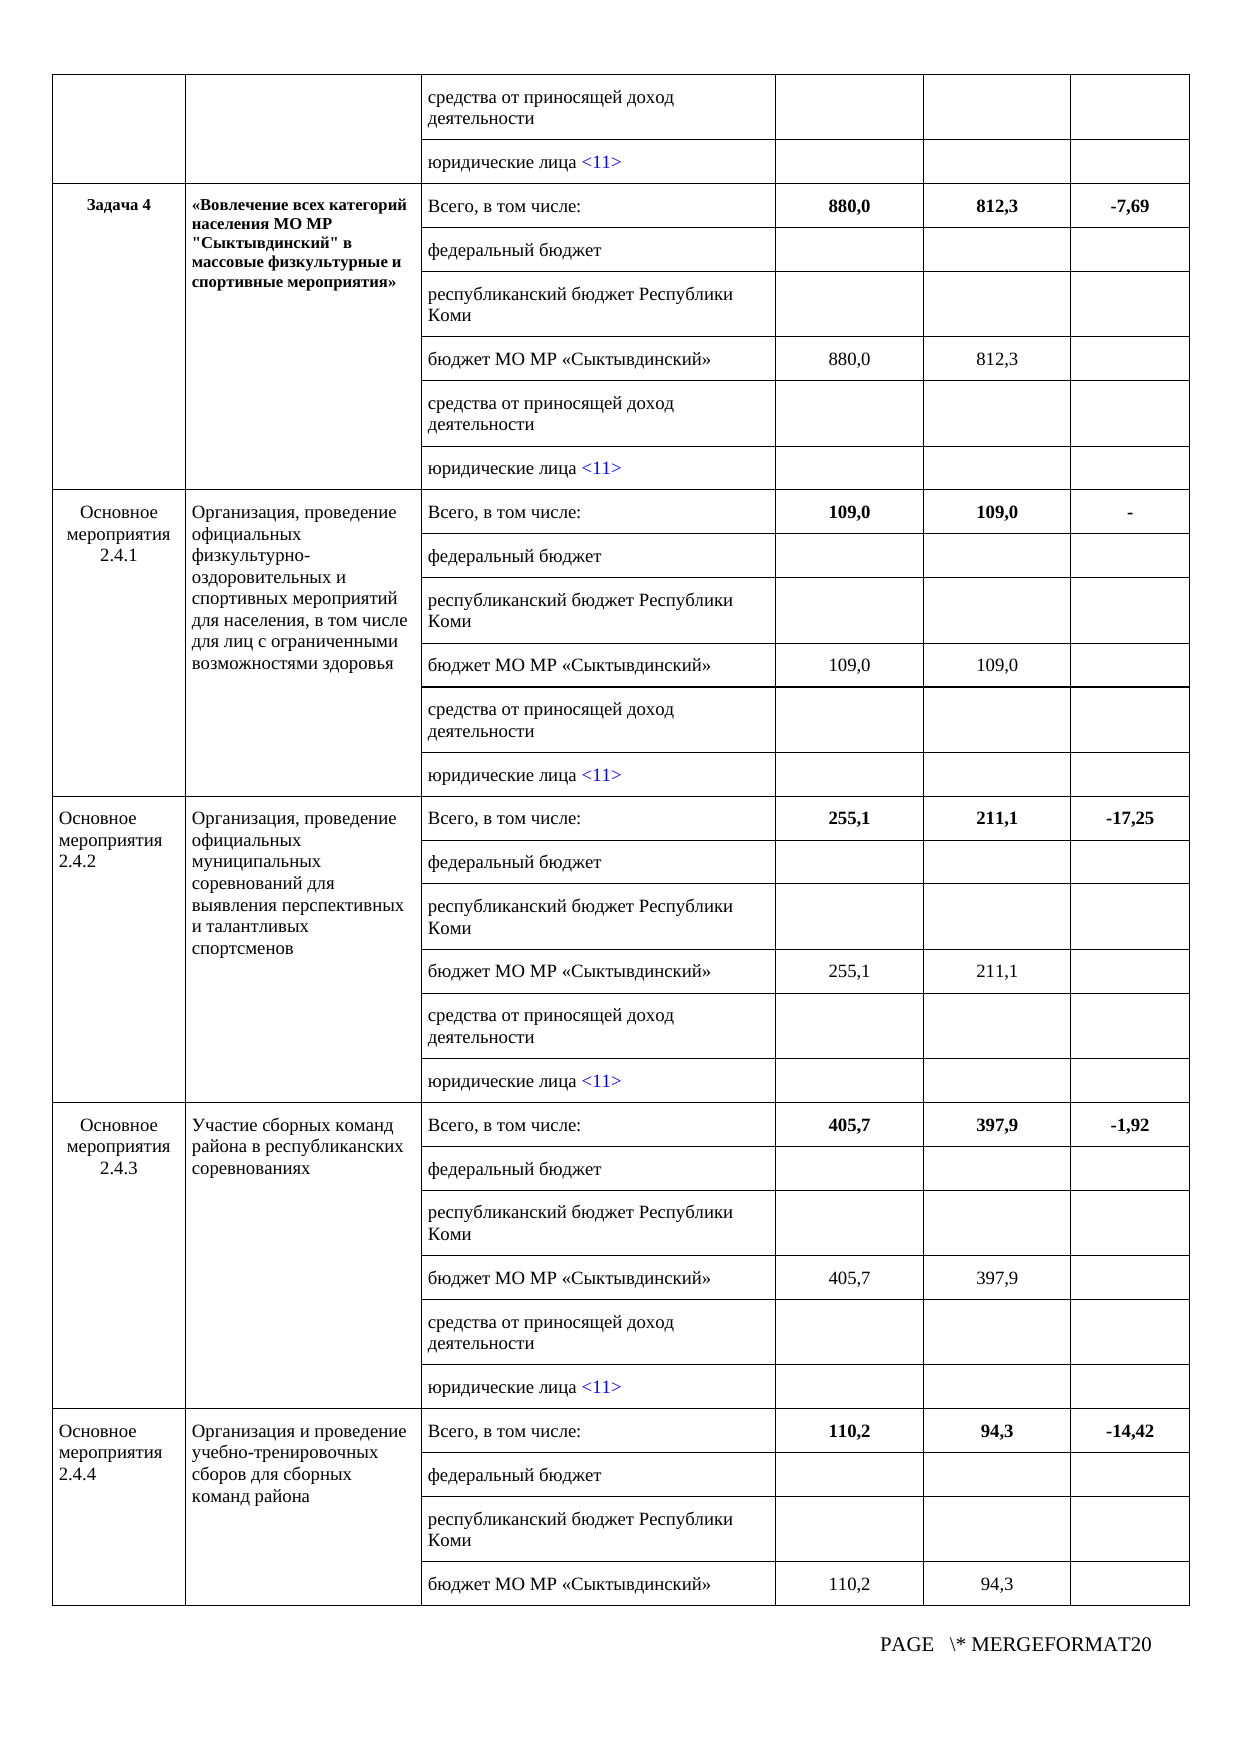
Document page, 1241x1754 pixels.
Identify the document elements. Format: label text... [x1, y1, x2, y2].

table_cell [1071, 884, 1189, 949]
table_cell [776, 688, 923, 752]
table_cell [776, 1300, 923, 1364]
table_cell Участие сборных команд района в республиканских соревнованиях [186, 1103, 421, 1408]
table_cell средства от приносящей доход деятельности [422, 75, 775, 139]
table_cell [776, 140, 923, 183]
table_cell 880,0 [776, 337, 923, 380]
table_cell [776, 228, 923, 271]
table_cell [776, 75, 923, 139]
table_cell республиканский бюджет Республики Коми [422, 884, 775, 949]
table_cell Организация, проведение официальных физкультурно-оздоровительных и спортивных мероприятий для населения, в том числе для лиц с ограниченными возможностями здоровья [186, 490, 421, 796]
table_cell бюджет МО МР «Сыктывдинский» [422, 644, 775, 686]
table_cell [776, 841, 923, 883]
table_cell Основное мероприятия 2.4.4 [53, 1409, 185, 1605]
table_cell 211,1 [924, 950, 1070, 993]
table_cell [1071, 841, 1189, 883]
table_cell [776, 1453, 923, 1496]
table_cell [924, 884, 1070, 949]
table_cell [924, 75, 1070, 139]
table_cell 110,2 [776, 1409, 923, 1452]
table_cell [776, 753, 923, 796]
table_cell - [1071, 490, 1189, 533]
table_cell [924, 140, 1070, 183]
table_cell [776, 884, 923, 949]
table_cell [924, 272, 1070, 336]
table_cell 397,9 [924, 1103, 1070, 1146]
table_cell [1071, 534, 1189, 577]
table_cell [776, 1365, 923, 1408]
table_cell [1071, 578, 1189, 642]
table_cell Основное мероприятия 2.4.3 [53, 1103, 185, 1408]
table_cell юридические лица <11> [422, 1365, 775, 1408]
table_cell [776, 534, 923, 577]
table_cell 94,3 [924, 1409, 1070, 1452]
table_cell [1071, 753, 1189, 796]
table_cell 94,3 [924, 1562, 1070, 1605]
table_cell -17,25 [1071, 797, 1189, 839]
table_cell Всего, в том числе: [422, 184, 775, 227]
table_cell [1071, 1191, 1189, 1255]
table_cell [924, 753, 1070, 796]
table_cell [776, 994, 923, 1058]
table_cell [1071, 688, 1189, 752]
table_cell 211,1 [924, 797, 1070, 839]
table_cell средства от приносящей доход деятельности [422, 1300, 775, 1364]
table_cell республиканский бюджет Республики Коми [422, 272, 775, 336]
table_cell [1071, 1453, 1189, 1496]
table_cell средства от приносящей доход деятельности [422, 994, 775, 1058]
table_cell республиканский бюджет Республики Коми [422, 1191, 775, 1255]
table_cell юридические лица <11> [422, 140, 775, 183]
table_cell 812,3 [924, 337, 1070, 380]
table_cell [1071, 447, 1189, 489]
table_cell бюджет МО МР «Сыктывдинский» [422, 1562, 775, 1605]
table_cell [1071, 381, 1189, 446]
table_cell Организация, проведение официальных муниципальных соревнований для выявления перспективных и талантливых спортсменов [186, 797, 421, 1102]
table_cell [1071, 644, 1189, 686]
table_cell республиканский бюджет Республики Коми [422, 578, 775, 642]
table_cell 397,9 [924, 1256, 1070, 1299]
table_cell [924, 1059, 1070, 1102]
table_cell [924, 994, 1070, 1058]
table_cell [924, 534, 1070, 577]
table_cell 880,0 [776, 184, 923, 227]
table_cell Основное мероприятия 2.4.1 [53, 490, 185, 796]
table_cell федеральный бюджет [422, 841, 775, 883]
table_cell 255,1 [776, 797, 923, 839]
table_cell [1071, 272, 1189, 336]
table_cell [776, 1059, 923, 1102]
table_cell 110,2 [776, 1562, 923, 1605]
table_cell [924, 1497, 1070, 1561]
table_cell [924, 228, 1070, 271]
table_cell [776, 1147, 923, 1189]
table_cell [924, 841, 1070, 883]
table_cell [1071, 1256, 1189, 1299]
table_cell бюджет МО МР «Сыктывдинский» [422, 1256, 775, 1299]
table_cell 812,3 [924, 184, 1070, 227]
table_cell [1071, 140, 1189, 183]
table_cell [776, 272, 923, 336]
table_cell юридические лица <11> [422, 447, 775, 489]
table_cell -1,92 [1071, 1103, 1189, 1146]
table_cell [1071, 337, 1189, 380]
table_cell [1071, 950, 1189, 993]
table_cell [924, 1300, 1070, 1364]
table_cell -7,69 [1071, 184, 1189, 227]
table_cell [1071, 1365, 1189, 1408]
table_cell «Вовлечение всех категорий населения МО МР "Сыктывдинский" в массовые физкультурные и спортивные мероприятия» [186, 184, 421, 489]
table_cell бюджет МО МР «Сыктывдинский» [422, 337, 775, 380]
table_cell 109,0 [924, 490, 1070, 533]
table_cell [1071, 1147, 1189, 1189]
table_cell [924, 688, 1070, 752]
table_cell Всего, в том числе: [422, 1409, 775, 1452]
table_cell [924, 1147, 1070, 1189]
table_cell [924, 1453, 1070, 1496]
table_cell юридические лица <11> [422, 753, 775, 796]
table_cell [1071, 1300, 1189, 1364]
table_cell Задача 4 [53, 184, 185, 489]
table_cell [924, 578, 1070, 642]
table_cell федеральный бюджет [422, 1453, 775, 1496]
table_cell [776, 447, 923, 489]
table_cell юридические лица <11> [422, 1059, 775, 1102]
table_cell [924, 381, 1070, 446]
table_cell [1071, 1059, 1189, 1102]
table_cell [1071, 1497, 1189, 1561]
table_cell Всего, в том числе: [422, 1103, 775, 1146]
table_cell [1071, 228, 1189, 271]
table_cell Всего, в том числе: [422, 490, 775, 533]
table_cell [1071, 75, 1189, 139]
table_cell [924, 447, 1070, 489]
table_cell федеральный бюджет [422, 534, 775, 577]
table_cell [776, 1497, 923, 1561]
table_cell 109,0 [776, 644, 923, 686]
table_cell бюджет МО МР «Сыктывдинский» [422, 950, 775, 993]
table_cell федеральный бюджет [422, 228, 775, 271]
table_cell [924, 1191, 1070, 1255]
table_cell -14,42 [1071, 1409, 1189, 1452]
table_cell 109,0 [776, 490, 923, 533]
table_cell Всего, в том числе: [422, 797, 775, 839]
table_cell 405,7 [776, 1256, 923, 1299]
table_cell средства от приносящей доход деятельности [422, 381, 775, 446]
table_cell 109,0 [924, 644, 1070, 686]
table_cell Основное мероприятия 2.4.2 [53, 797, 185, 1102]
table_cell [776, 1191, 923, 1255]
table_cell [776, 578, 923, 642]
table_cell [776, 381, 923, 446]
table_cell федеральный бюджет [422, 1147, 775, 1189]
table_cell 405,7 [776, 1103, 923, 1146]
table_cell [924, 1365, 1070, 1408]
table_cell [1071, 994, 1189, 1058]
table_cell республиканский бюджет Республики Коми [422, 1497, 775, 1561]
table_cell [1071, 1562, 1189, 1605]
table_cell 255,1 [776, 950, 923, 993]
table_cell Организация и проведение учебно-тренировочных сборов для сборных команд района [186, 1409, 421, 1605]
table_cell средства от приносящей доход деятельности [422, 688, 775, 752]
